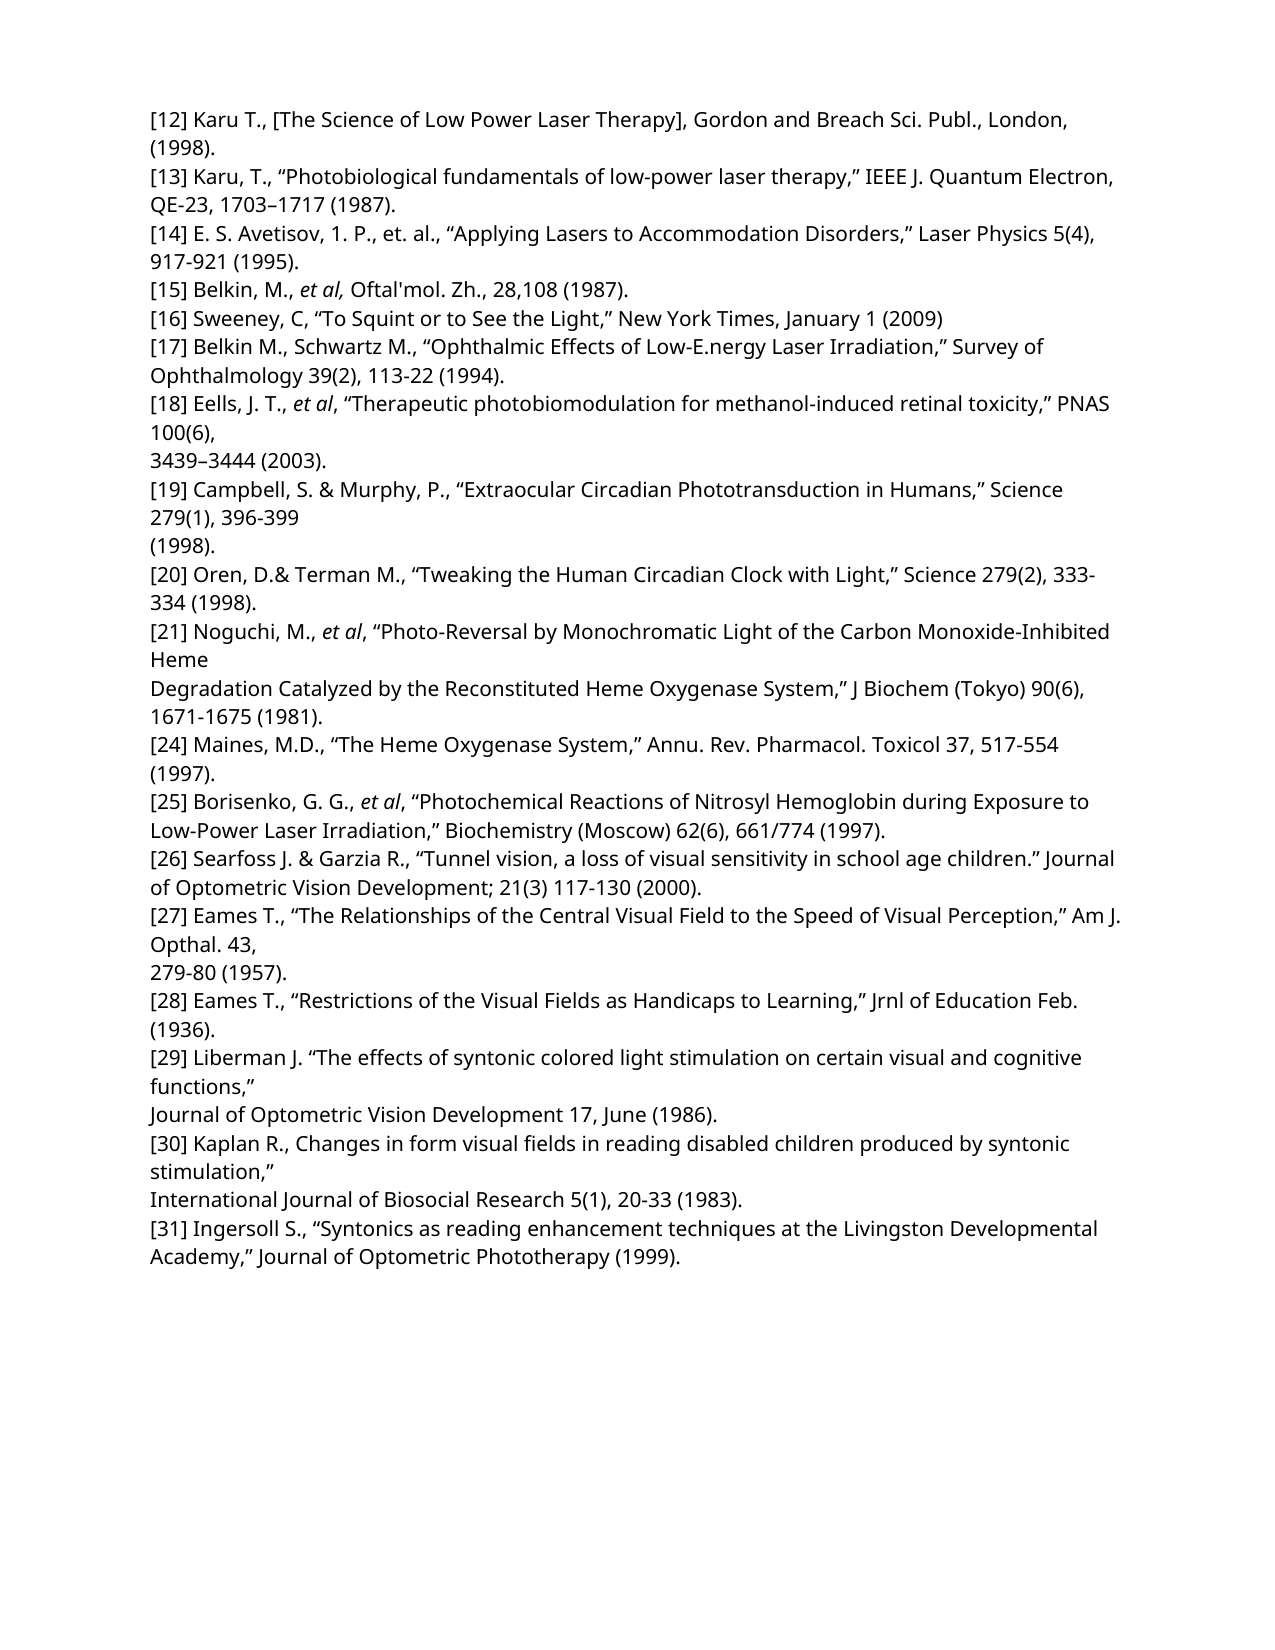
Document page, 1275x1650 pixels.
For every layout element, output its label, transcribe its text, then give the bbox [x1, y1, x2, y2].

text Degradation Catalyzed by the Reconstituted Heme Oxygenase System,” J Biochem (Tokyo) 90(6), 1671-1675 (1981). [150, 674, 1125, 731]
text (1998). [150, 532, 1125, 560]
text 279-80 (1957). [150, 958, 1125, 987]
text Journal of Optometric Vision Development 17, June (1986). [150, 1100, 1125, 1129]
text [25] Borisenko, G. G., et al, “Photochemical Reactions of Nitrosyl Hemoglobin during Exposure to Low-Power Laser Irradiation,” Biochemistry (Moscow) 62(6), 661/774 (1997). [150, 787, 1125, 844]
text [19] Campbell, S. & Murphy, P., “Extraocular Circadian Phototransduction in Humans,” Science 279(1), 396-399 [150, 475, 1125, 532]
text [27] Eames T., “The Relationships of the Central Visual Field to the Speed of Visual Perception,” Am J. Opthal. 43, [150, 901, 1125, 958]
text [21] Noguchi, M., et al, “Photo-Reversal by Monochromatic Light of the Carbon Monoxide-Inhibited Heme [150, 617, 1125, 674]
text [30] Kaplan R., Changes in form visual fields in reading disabled children produced by syntonic stimulation,” [150, 1129, 1125, 1186]
text International Journal of Biosocial Research 5(1), 20-33 (1983). [150, 1186, 1125, 1214]
text QE-23, 1703–1717 (1987). [150, 190, 1125, 219]
text [16] Sweeney, C, “To Squint or to See the Light,” New York Times, January 1 (2009) [150, 304, 1125, 332]
text [13] Karu, T., “Photobiological fundamentals of low-power laser therapy,” IEEE J. Quantum Electron, [150, 162, 1125, 190]
text [14] E. S. Avetisov, 1. P., et. al., “Applying Lasers to Accommodation Disorders,” Laser Physics 5(4), 917-921 (1995). [150, 219, 1125, 276]
text [26] Searfoss J. & Garzia R., “Tunnel vision, a loss of visual sensitivity in school age children.” Journal of Optometric Vision Development; 21(3) 117-130 (2000). [150, 844, 1125, 901]
text [31] Ingersoll S., “Syntonics as reading enhancement techniques at the Livingston Developmental Academy,” Journal of Optometric Phototherapy (1999). [150, 1214, 1125, 1271]
text [12] Karu T., [The Science of Low Power Laser Therapy], Gordon and Breach Sci. Publ., London, (1998). [150, 105, 1125, 162]
text [20] Oren, D.& Terman M., “Tweaking the Human Circadian Clock with Light,” Science 279(2), 333-334 (1998). [150, 560, 1125, 617]
text [28] Eames T., “Restrictions of the Visual Fields as Handicaps to Learning,” Jrnl of Education Feb. (1936). [150, 987, 1125, 1043]
text 3439–3444 (2003). [150, 446, 1125, 475]
text [15] Belkin, M., et al, Oftal'mol. Zh., 28,108 (1987). [150, 276, 1125, 304]
text [29] Liberman J. “The effects of syntonic colored light stimulation on certain visual and cognitive functions,” [150, 1043, 1125, 1100]
text [17] Belkin M., Schwartz M., “Ophthalmic Effects of Low-E.nergy Laser Irradiation,” Survey of Ophthalmology 39(2), 113-22 (1994). [150, 332, 1125, 389]
text [18] Eells, J. T., et al, “Therapeutic photobiomodulation for methanol-induced retinal toxicity,” PNAS 100(6), [150, 389, 1125, 446]
text [24] Maines, M.D., “The Heme Oxygenase System,” Annu. Rev. Pharmacol. Toxicol 37, 517-554 (1997). [150, 731, 1125, 787]
